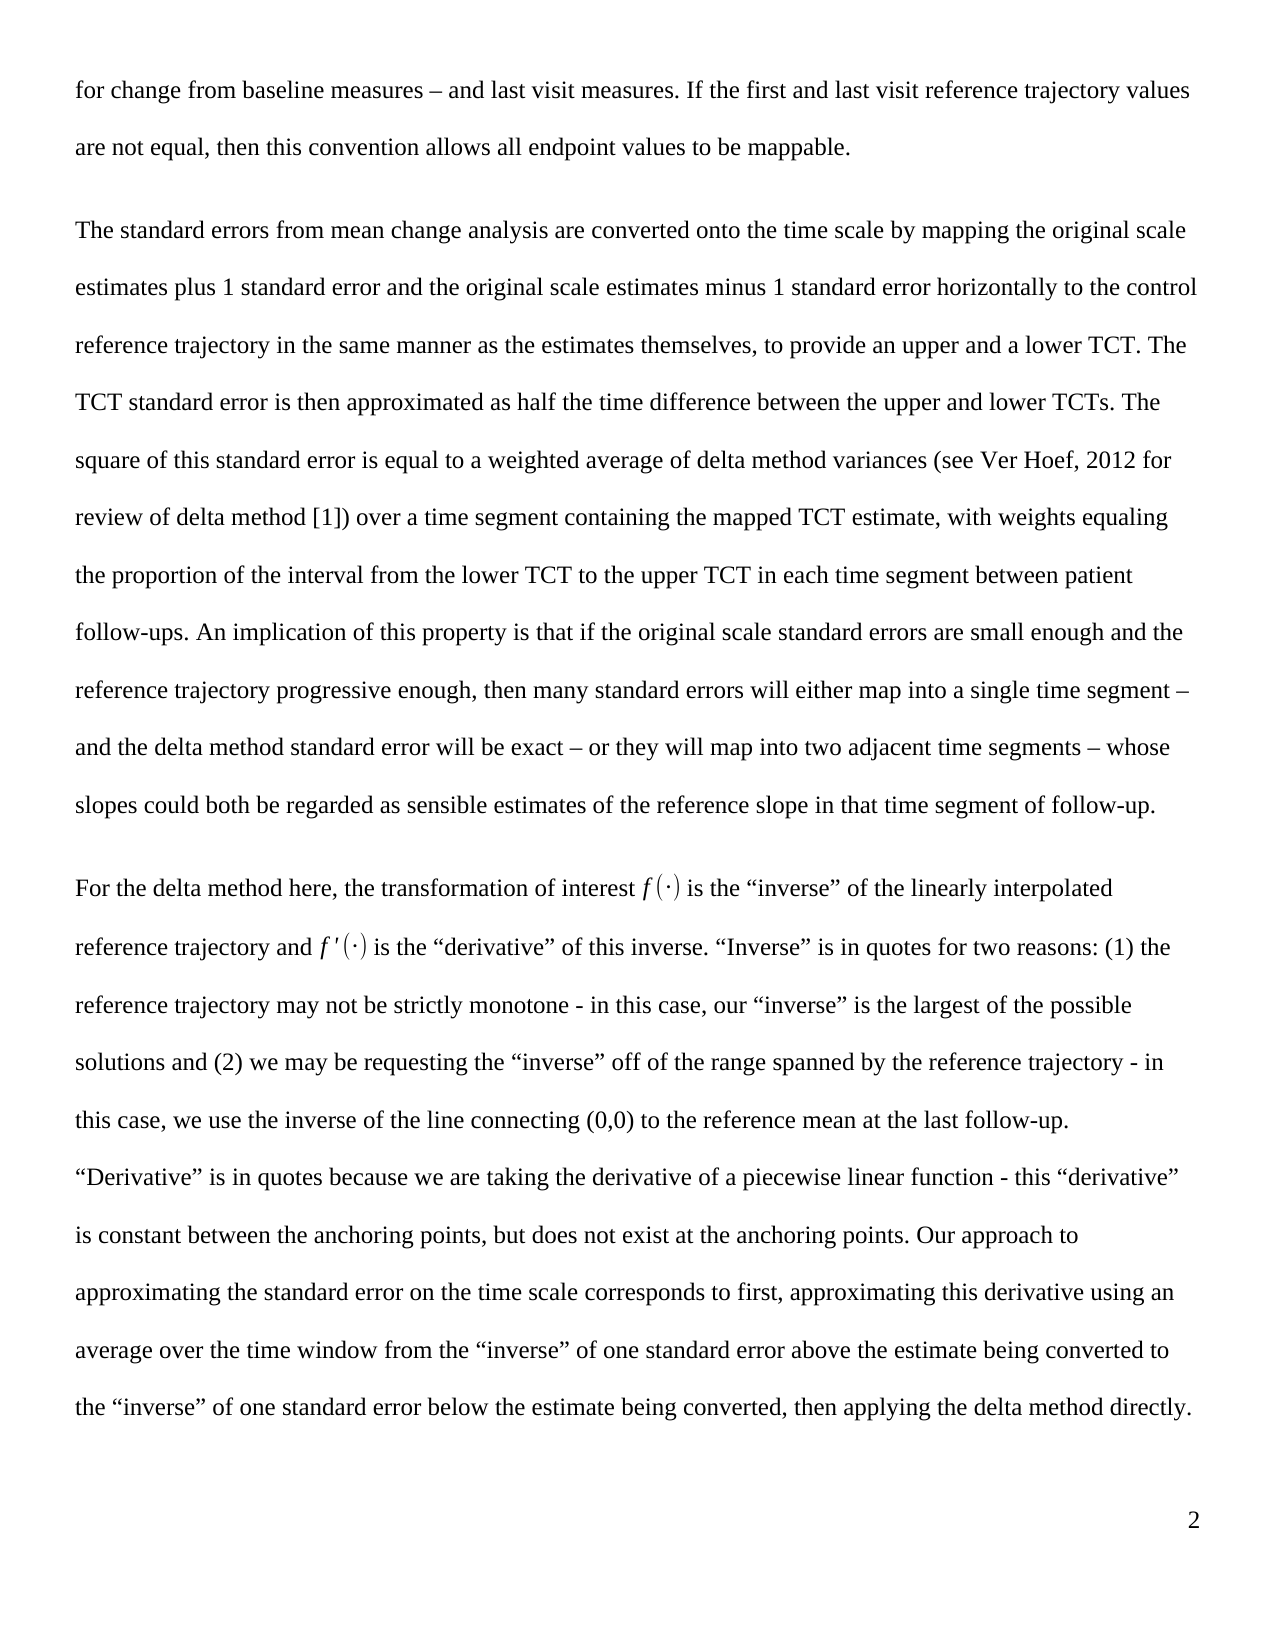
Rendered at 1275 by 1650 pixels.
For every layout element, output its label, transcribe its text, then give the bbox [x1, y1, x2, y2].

text The standard errors from mean change analysis are converted onto the time scale by mapping the original scale estimates plus 1 standard error and the original scale estimates minus 1 standard error horizontally to the control reference trajectory in the same manner as the estimates themselves, to provide an upper and a lower TCT. The TCT standard error is then approximated as half the time difference between the upper and lower TCTs. The square of this standard error is equal to a weighted average of delta method variances (see Ver Hoef, 2012 for review of delta method [1]) over a time segment containing the mapped TCT estimate, with weights equaling the proportion of the interval from the lower TCT to the upper TCT in each time segment between patient follow-ups. An implication of this property is that if the original scale standard errors are small enough and the reference trajectory progressive enough, then many standard errors will either map into a single time segment – and the delta method standard error will be exact – or they will map into two adjacent time segments – whose slopes could both be regarded as sensible estimates of the reference slope in that time segment of follow-up. [75, 215, 1200, 819]
text For the delta method here, the transformation of interest is the “inverse” of the linearly interpolated reference trajectory and is the “derivative” of this inverse. “Inverse” is in quotes for two reasons: (1) the reference trajectory may not be strictly monotone - in this case, our “inverse” is the largest of the possible solutions and (2) we may be requesting the “inverse” off of the range spanned by the reference trajectory - in this case, we use the inverse of the line connecting (0,0) to the reference mean at the last follow-up. “Derivative” is in quotes because we are taking the derivative of a piecewise linear function - this “derivative” is constant between the anchoring points, but does not exist at the anchoring points. Our approach to approximating the standard error on the time scale corresponds to first, approximating this derivative using an average over the time window from the “inverse” of one standard error above the estimate being converted to the “inverse” of one standard error below the estimate being converted, then applying the delta method directly. [75, 872, 1200, 1421]
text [75, 75, 1200, 161]
